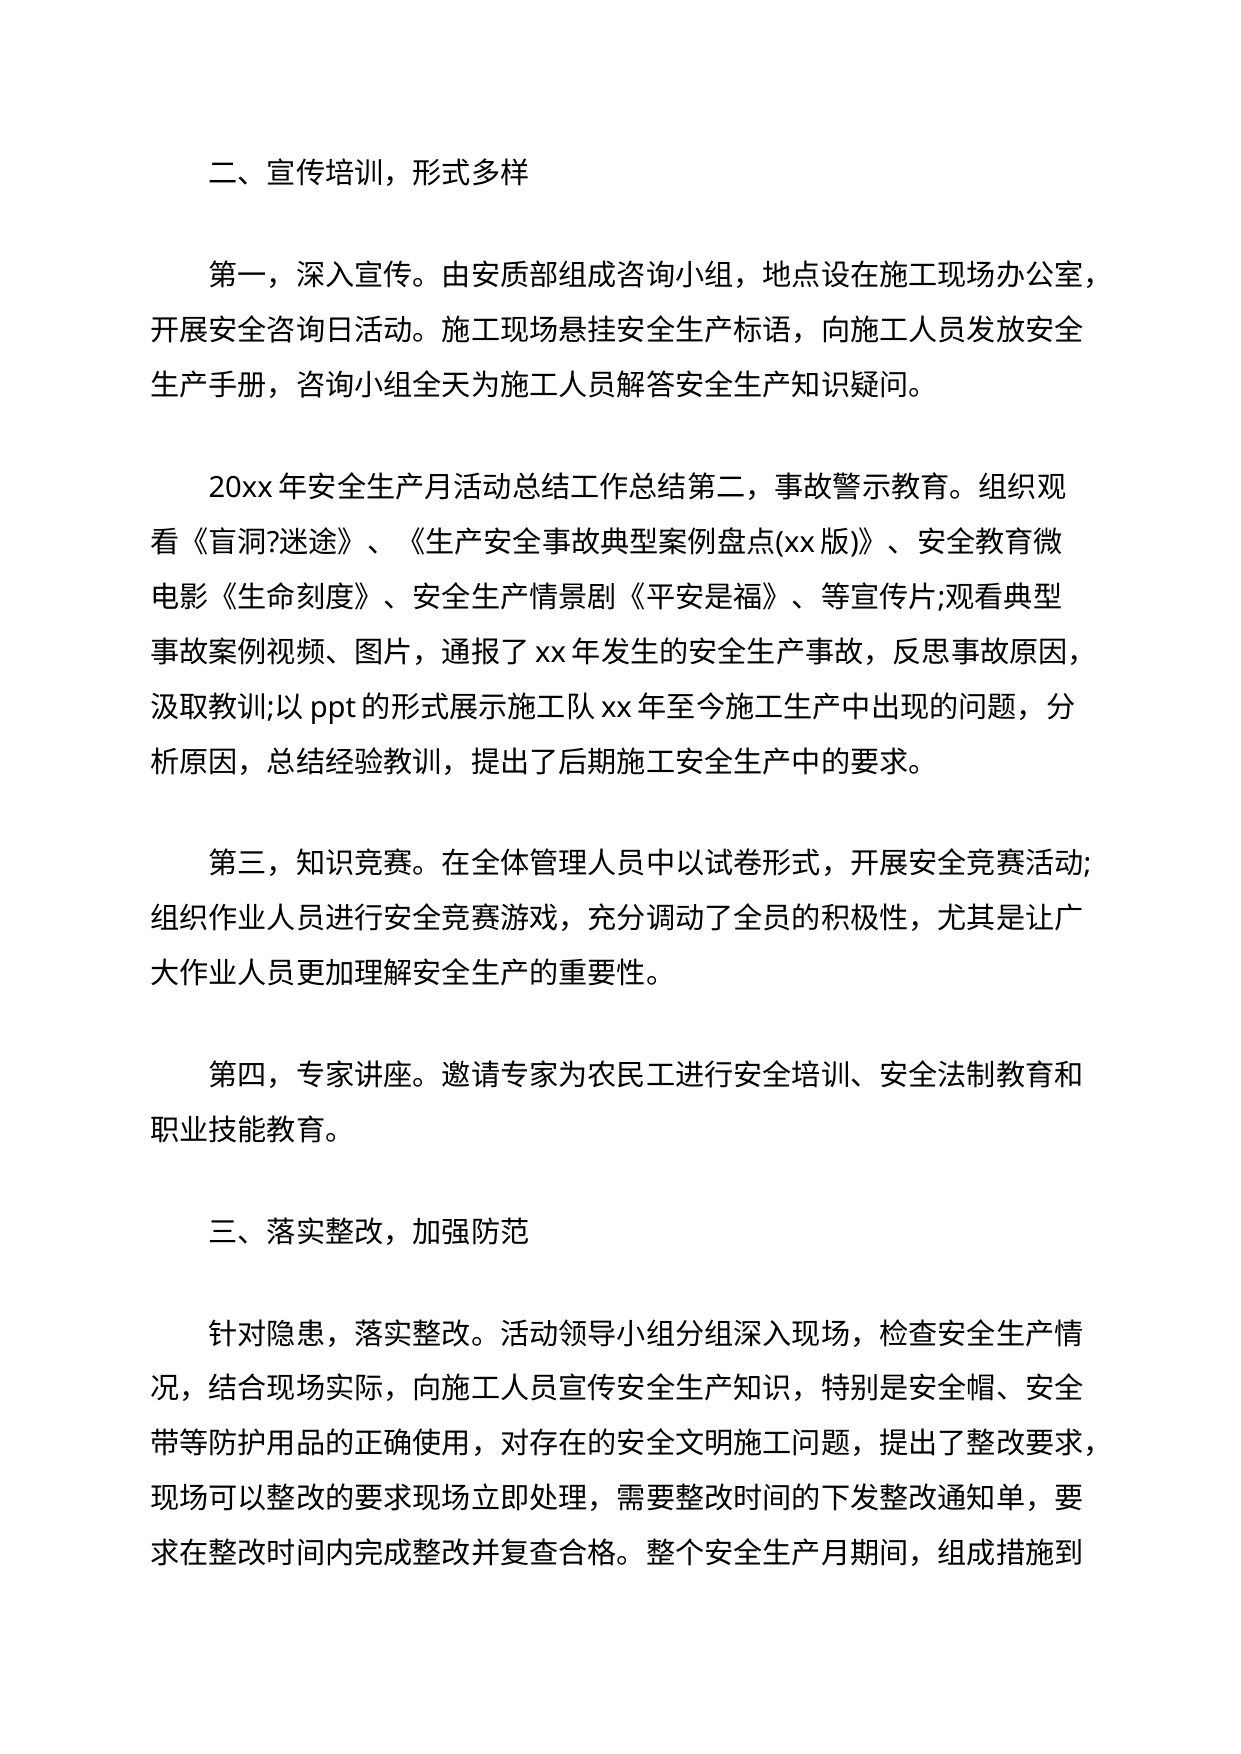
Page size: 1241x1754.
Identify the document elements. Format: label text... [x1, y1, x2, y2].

text 二、宣传培训，形式多样 [150, 150, 1090, 192]
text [150, 1310, 1090, 1572]
text 20xx年安全生产月活动总结工作总结第二，事故警示教育。组织观看《盲洞?迷途》、《生产安全事故典型案例盘点(xx版)》、安全教育微电影《生命刻度》、安全生产情景剧《平安是福》、等宣传片;观看典型事故案例视频、图片，通报了xx年发生的安全生产事故，反思事故原因，汲取教训;以ppt的形式展示施工队xx年至今施工生产中出现的问题，分析原因，总结经验教训，提出了后期施工安全生产中的要求。 [150, 463, 1090, 781]
text 第一，深入宣传。由安质部组成咨询小组，地点设在施工现场办公室，开展安全咨询日活动。施工现场悬挂安全生产标语，向施工人员发放安全生产手册，咨询小组全天为施工人员解答安全生产知识疑问。 [150, 252, 1090, 404]
text 三、落实整改，加强防范 [150, 1208, 1090, 1251]
text 第四，专家讲座。邀请专家为农民工进行安全培训、安全法制教育和职业技能教育。 [150, 1052, 1090, 1149]
text 第三，知识竞赛。在全体管理人员中以试卷形式，开展安全竞赛活动;组织作业人员进行安全竞赛游戏，充分调动了全员的积极性，尤其是让广大作业人员更加理解安全生产的重要性。 [150, 840, 1090, 992]
